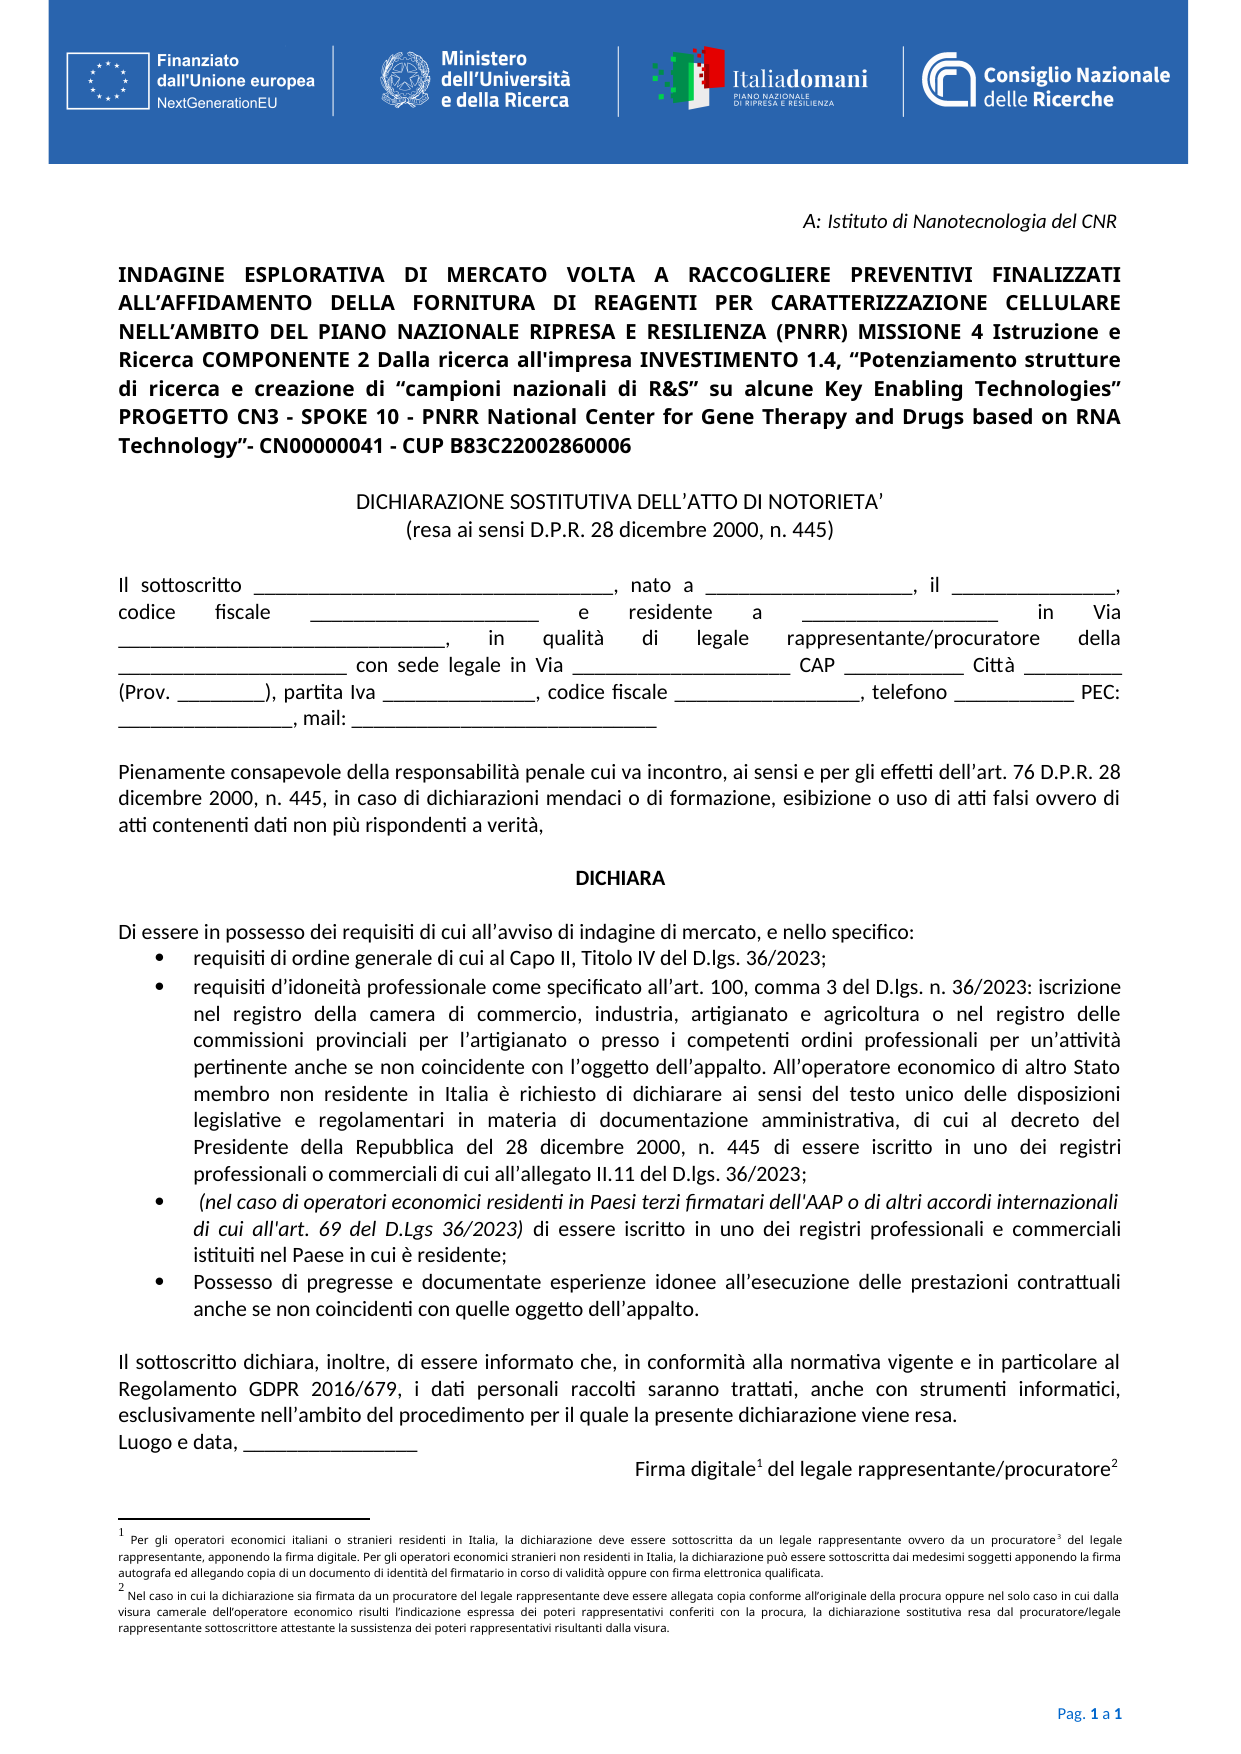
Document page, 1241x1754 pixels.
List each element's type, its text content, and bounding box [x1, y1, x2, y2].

list (nel caso di operatori economici residenti in Paesi terzi firmatari dell'AAP o di altri accordi internazionali di cui all'art. 69 del D.Lgs 36/2023) di essere iscritto in uno dei registri professionali e commerciali istituiti nel Paese in cui è residente; [156, 1188, 1122, 1268]
list Possesso di pregresse e documentate esperienze idonee all’esecuzione delle prestazioni contrattuali anche se non coincidenti con quelle oggetto dell’appalto. [156, 1268, 1122, 1322]
text Firma digitale del legale rappresentante/procuratore [635, 1455, 1122, 1482]
text INDAGINE ESPLORATIVA DI MERCATO VOLTA A RACCOGLIERE PREVENTIVI FINALIZZATI ALL’AFFIDAMENTO DELLA FORNITURA DI REAGENTI PER CARATTERIZZAZIONE CELLULARE NELL’AMBITO DEL PIANO NAZIONALE RIPRESA E RESILIENZA (PNRR) MISSIONE 4 Istruzione e Ricerca COMPONENTE 2 Dalla ricerca all'impresa INVESTIMENTO 1.4, “Potenziamento strutture di ricerca e creazione di “campioni nazionali di R&S” su alcune Key Enabling Technologies” PROGETTO CN3 - SPOKE 10 - PNRR National Center for Gene Therapy and Drugs based on RNA Technology”- CN00000041 - CUP B83C22002860006 [118, 260, 1122, 459]
text (resa ai sensi D.P.R. 28 dicembre 2000, n. 445) [118, 515, 1122, 543]
list requisiti d’idoneità professionale come specificato all’art. 100, comma 3 del D.lgs. n. 36/2023: iscrizione nel registro della camera di commercio, industria, artigianato e agricoltura o nel registro delle commissioni provinciali per l’artigianato o presso i competenti ordini professionali per un’attività pertinente anche se non coincidente con l’oggetto dell’appalto. All’operatore economico di altro Stato membro non residente in Italia è richiesto di dichiarare ai sensi del testo unico delle disposizioni legislative e regolamentari in materia di documentazione amministrativa, di cui al decreto del Presidente della Repubblica del 28 dicembre 2000, n. 445 di essere iscritto in uno dei registri professionali o commerciali di cui all’allegato II.11 del D.lgs. 36/2023; [156, 973, 1122, 1186]
text Il sottoscritto dichiara, inoltre, di essere informato che, in conformità alla normativa vigente e in particolare al Regolamento GDPR 2016/679, i dati personali raccolti saranno trattati, anche con strumenti informatici, esclusivamente nell’ambito del procedimento per il quale la presente dichiarazione viene resa. [118, 1348, 1122, 1428]
text DICHIARAZIONE SOSTITUTIVA DELL’ATTO DI NOTORIETA’ [118, 487, 1122, 515]
text Luogo e data, ________________ [118, 1428, 1122, 1455]
text Pienamente consapevole della responsabilità penale cui va incontro, ai sensi e per gli effetti dell’art. 76 D.P.R. 28 dicembre 2000, n. 445, in caso di dichiarazioni mendaci o di formazione, esibizione o uso di atti falsi ovvero di atti contenenti dati non più rispondenti a verità, [118, 758, 1122, 838]
list requisiti di ordine generale di cui al Capo II, Titolo IV del D.lgs. 36/2023; [156, 944, 1122, 971]
text Di essere in possesso dei requisiti di cui all’avviso di indagine di mercato, e nello specifico: [118, 918, 1122, 944]
text Il sottoscritto _________________________________, nato a ___________________, il _______________, codice fiscale _____________________ e residente a __________________ in Via ______________________________, in qualità di legale rappresentante/procuratore della _____________________ con sede legale in Via ____________________ CAP ___________ Città _________ (Prov. ________), partita Iva ______________, codice fiscale _________________, telefono ___________ PEC: ________________, mail: ____________________________ [118, 571, 1122, 731]
picture [48, 0, 1189, 164]
text A: Istituto di Nanotecnologia del CNR [118, 207, 1119, 233]
text DICHIARA [118, 864, 1122, 891]
